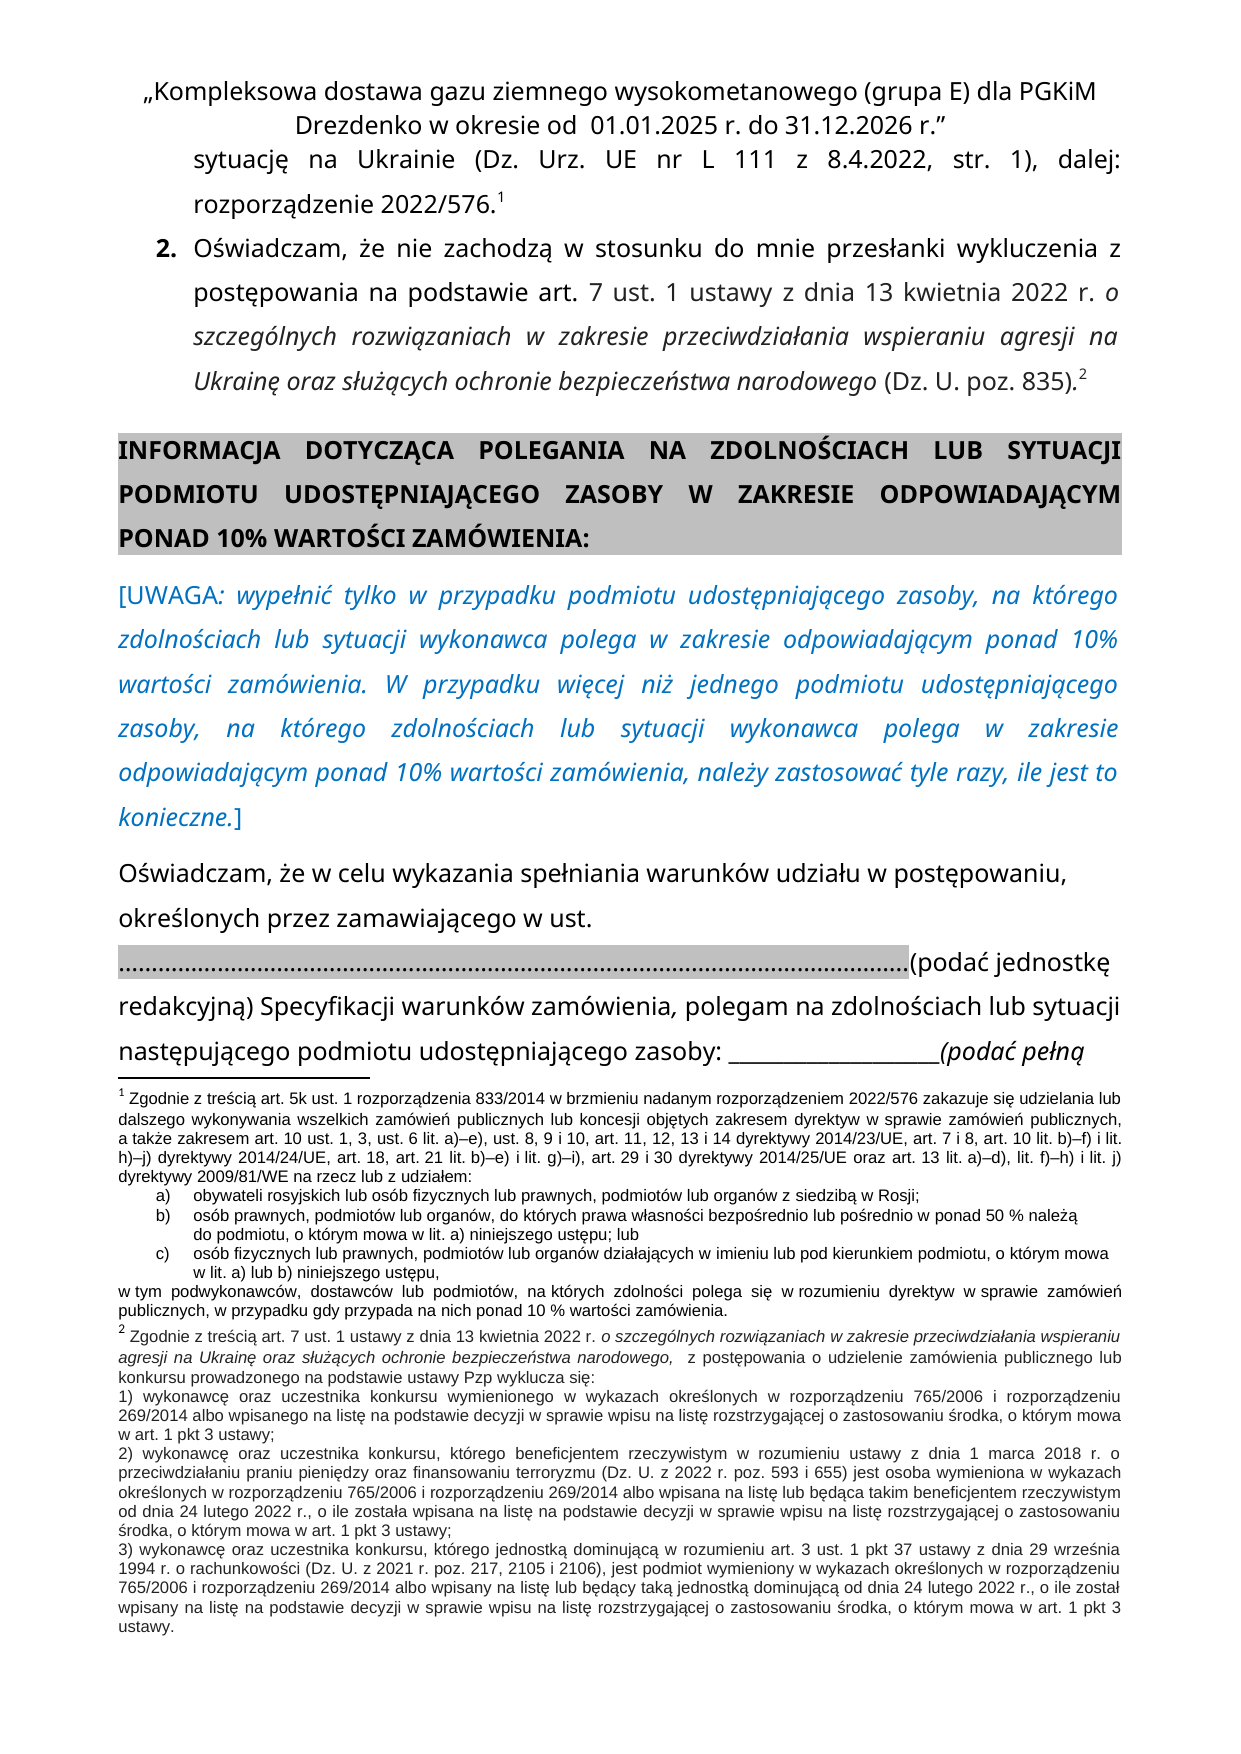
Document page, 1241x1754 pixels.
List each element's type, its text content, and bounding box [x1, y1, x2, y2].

list Oświadczam, że nie zachodzą w stosunku do mnie przesłanki wykluczenia z postępowania na podstawie art. 7 ust. 1 ustawy z dnia 13 kwietnia 2022 r. o szczególnych rozwiązaniach w zakresie przeciwdziałania wspieraniu agresji na Ukrainę oraz służących ochronie bezpieczeństwa narodowego (Dz. U. poz. 835). [156, 231, 1122, 397]
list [156, 142, 1122, 220]
text [UWAGA: wypełnić tylko w przypadku podmiotu udostępniającego zasoby, na którego zdolnościach lub sytuacji wykonawca polega w zakresie odpowiadającym ponad 10% wartości zamówienia. W przypadku więcej niż jednego podmiotu udostępniającego zasoby, na którego zdolnościach lub sytuacji wykonawca polega w zakresie odpowiadającym ponad 10% wartości zamówienia, należy zastosować tyle razy, ile jest to konieczne.] [118, 578, 1122, 833]
text Oświadczam, że w celu wykazania spełniania warunków udziału w postępowaniu, określonych przez zamawiającego w ust. ……………………………………………………………………………….………………………..(podać jednostkę redakcyjną) Specyfikacji warunków zamówienia, polegam na zdolnościach lub sytuacji następującego podmiotu udostępniającego zasoby: ___________________(podać pełną nazwę/firmę, adres, a także w zależności od podmiotu: NIP/PESEL, KRS/CEiDG), w następującym zakresie: ____________________ (określić odpowiedni zakres udostępnianych zasobów dla wskazanego podmiotu), co odpowiada ponad 10% wartości przedmiotowego zamówienia. [118, 856, 1122, 1067]
text INFORMACJA DOTYCZĄCA POLEGANIA NA ZDOLNOŚCIACH LUB SYTUACJI PODMIOTU UDOSTĘPNIAJĄCEGO ZASOBY W ZAKRESIE ODPOWIADAJĄCYM PONAD 10% WARTOŚCI ZAMÓWIENIA: [118, 433, 1122, 555]
